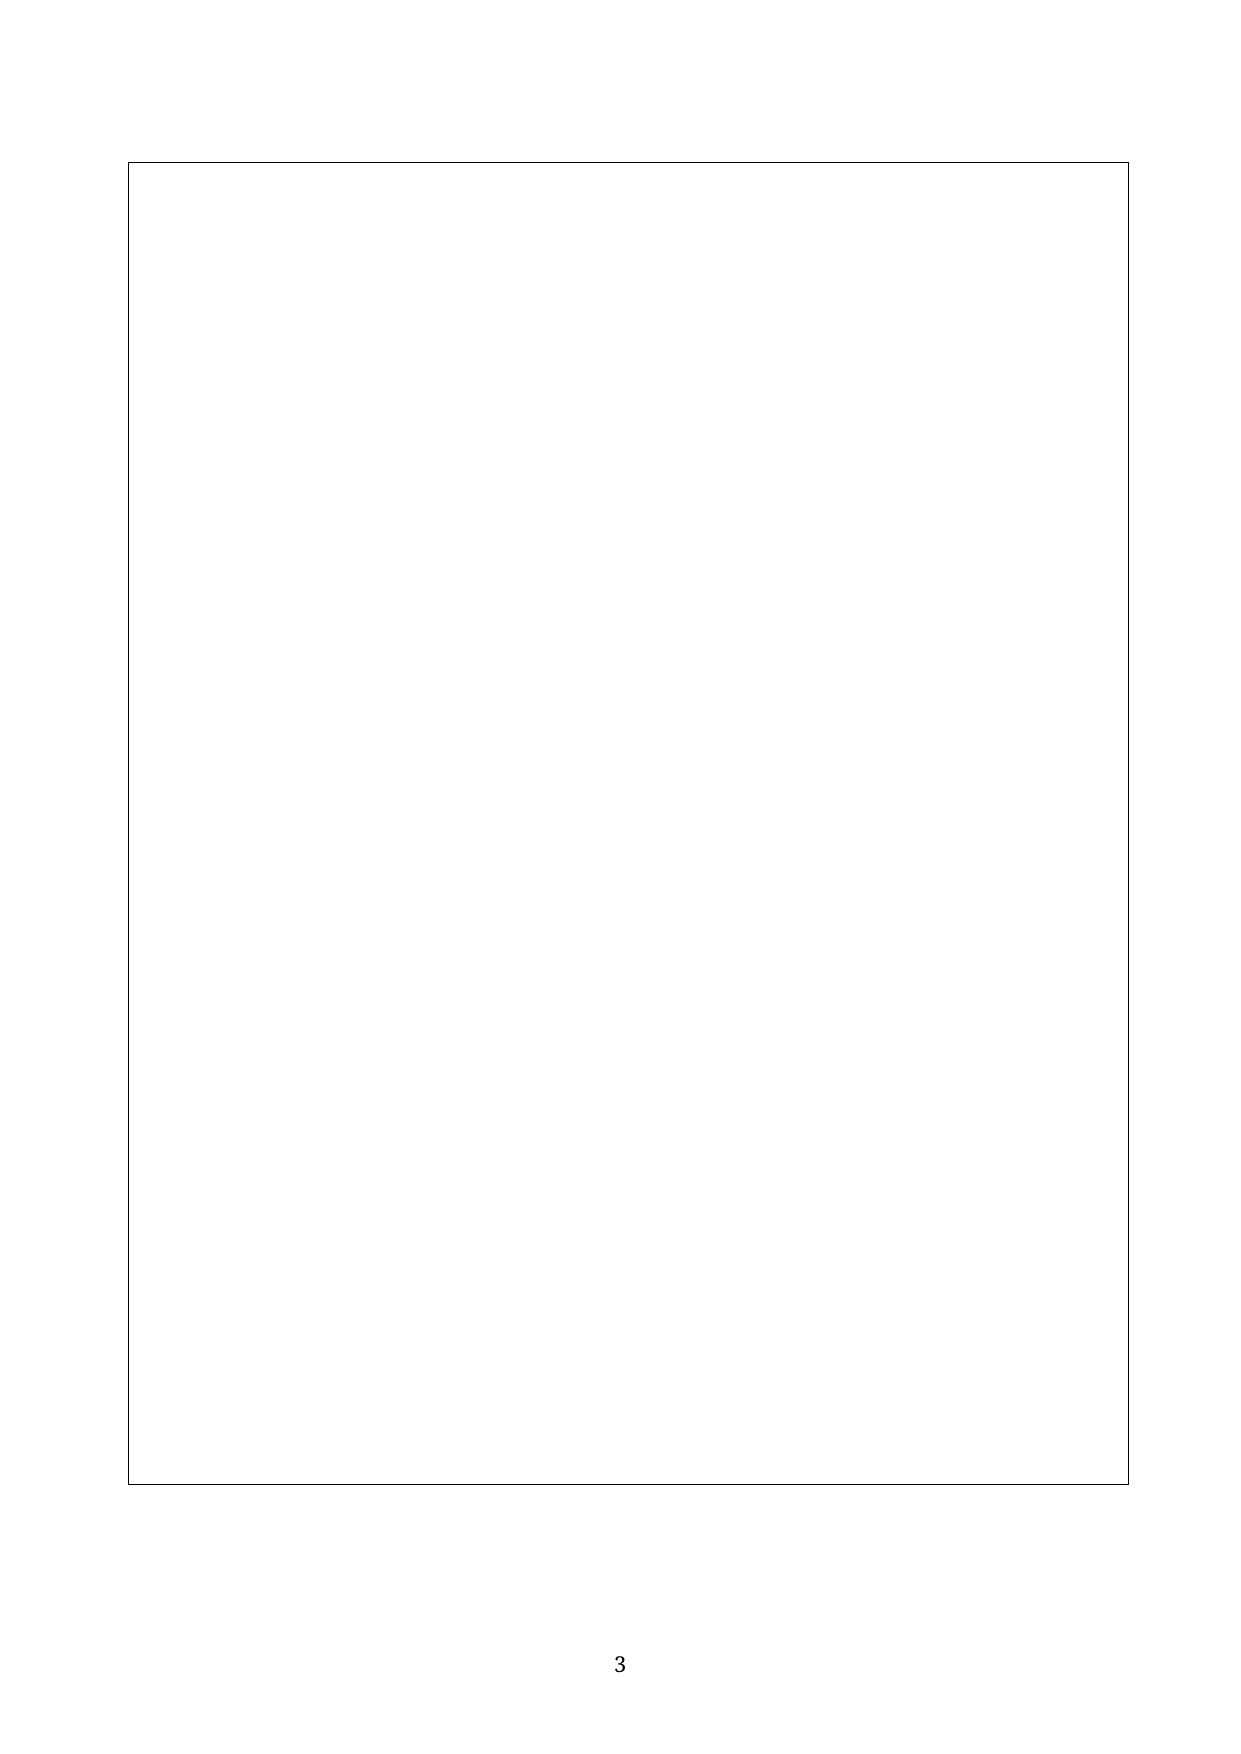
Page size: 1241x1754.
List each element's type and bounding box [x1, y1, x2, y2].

table_header [129, 163, 1128, 1483]
